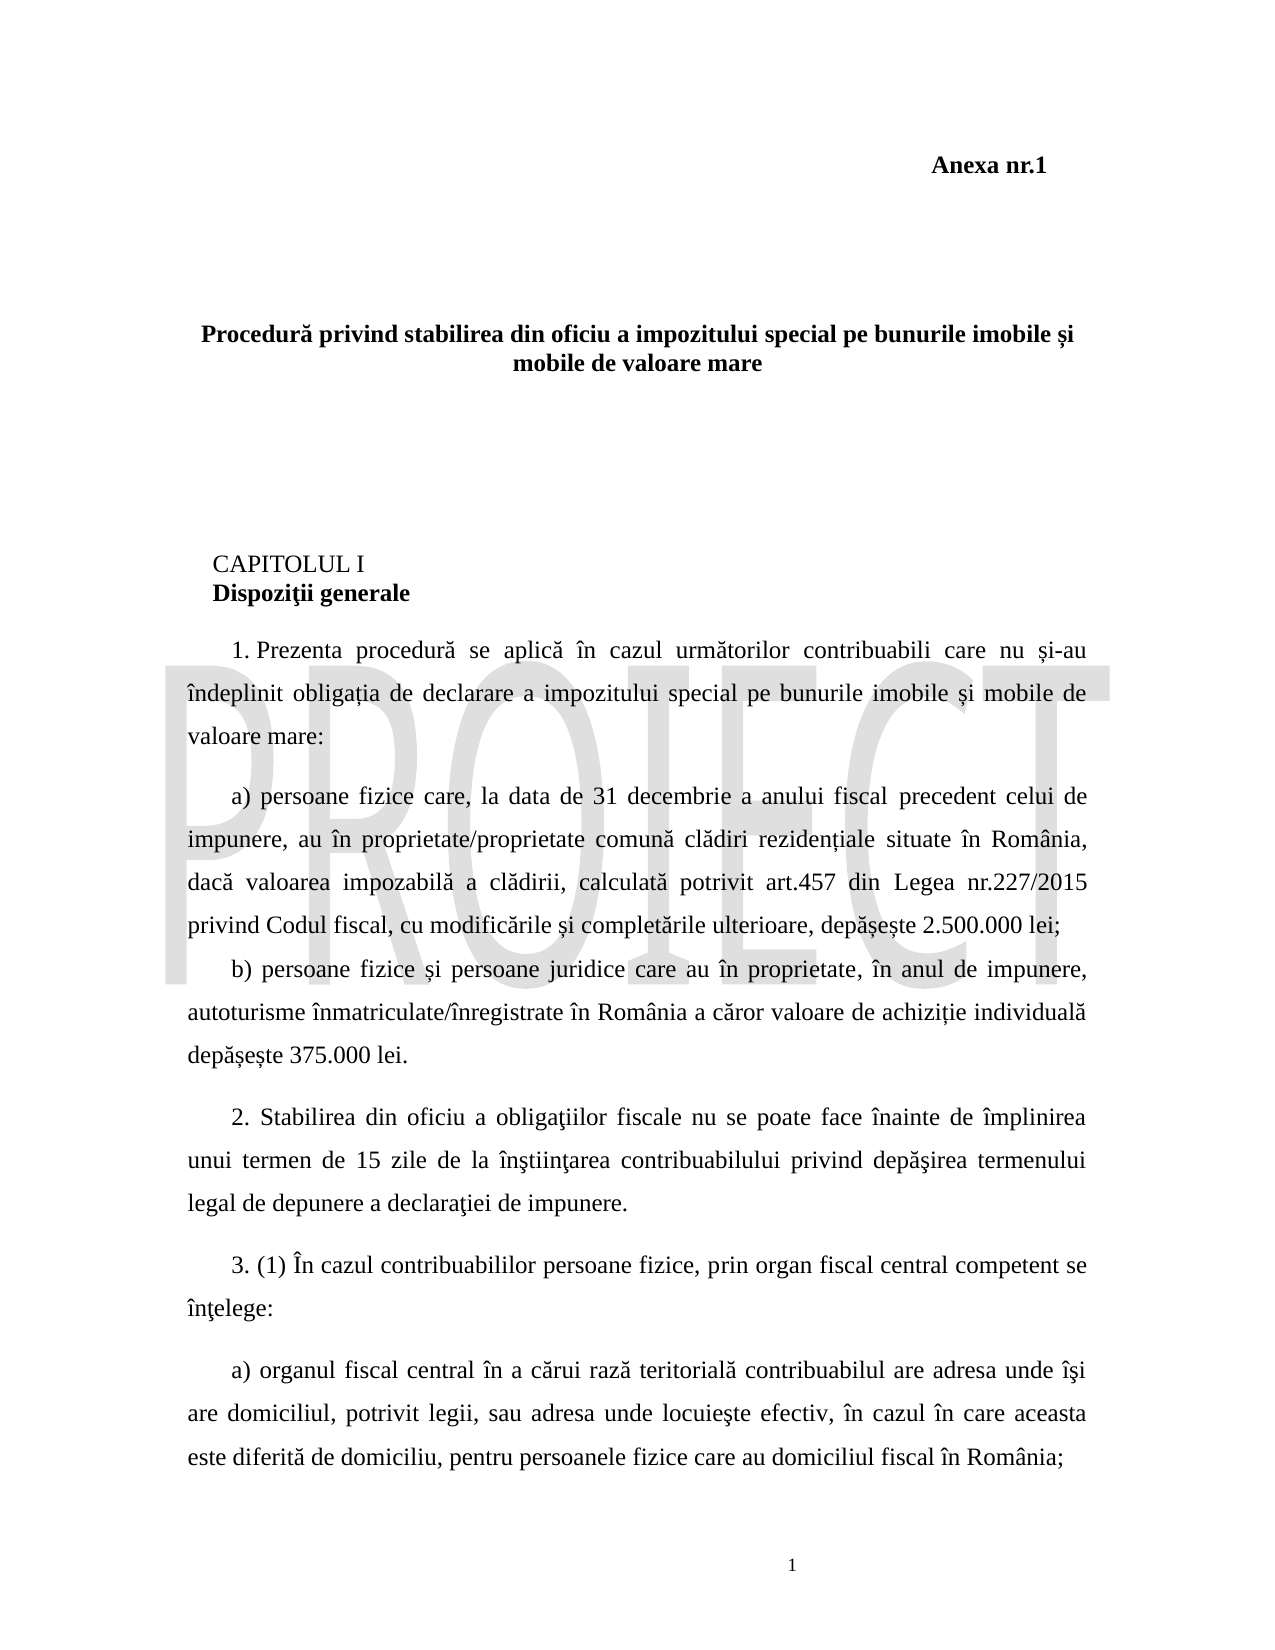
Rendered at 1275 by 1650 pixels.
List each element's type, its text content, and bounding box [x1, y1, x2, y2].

text Anexa nr.1 [887, 150, 1087, 179]
text a) persoane fizice care, la data de 31 decembrie a anului fiscal precedent celui de impunere, au în proprietate/proprietate comună clădiri rezidențiale situate în România, dacă valoarea impozabilă a clădirii, calculată potrivit art.457 din Legea nr.227/2015 privind Codul fiscal, cu modificările și completările ulterioare, depășește 2.500.000 lei; [187, 781, 1087, 939]
text 2. Stabilirea din oficiu a obligaţiilor fiscale nu se poate face înainte de împlinirea unui termen de 15 zile de la înştiinţarea contribuabilului privind depăşirea termenului legal de depunere a declaraţiei de impunere. [187, 1102, 1087, 1217]
text CAPITOLUL I [187, 549, 1087, 578]
list a) organul fiscal central în a cărui rază teritorială contribuabilul are adresa unde îşi are domiciliul, potrivit legii, sau adresa unde locuieşte efectiv, în cazul în care aceasta este diferită de domiciliu, pentru persoanele fizice care au domiciliul fiscal în România; [187, 1355, 1087, 1470]
list Prezenta procedură se aplică în cazul următorilor contribuabili care nu și-au îndeplinit obligația de declarare a impozitului special pe bunurile imobile și mobile de valoare mare: [187, 635, 1087, 750]
text Dispoziţii generale [187, 578, 1087, 606]
text 3. (1) În cazul contribuabililor persoane fizice, prin organ fiscal central competent se înţelege: [187, 1250, 1087, 1322]
text b) persoane fizice și persoane juridice care au în proprietate, în anul de impunere, autoturisme înmatriculate/înregistrate în România a căror valoare de achiziție individuală depășește 375.000 lei. [187, 954, 1087, 1069]
text Procedură privind stabilirea din oficiu a impozitului special pe bunurile imobile și mobile de valoare mare [187, 319, 1087, 376]
